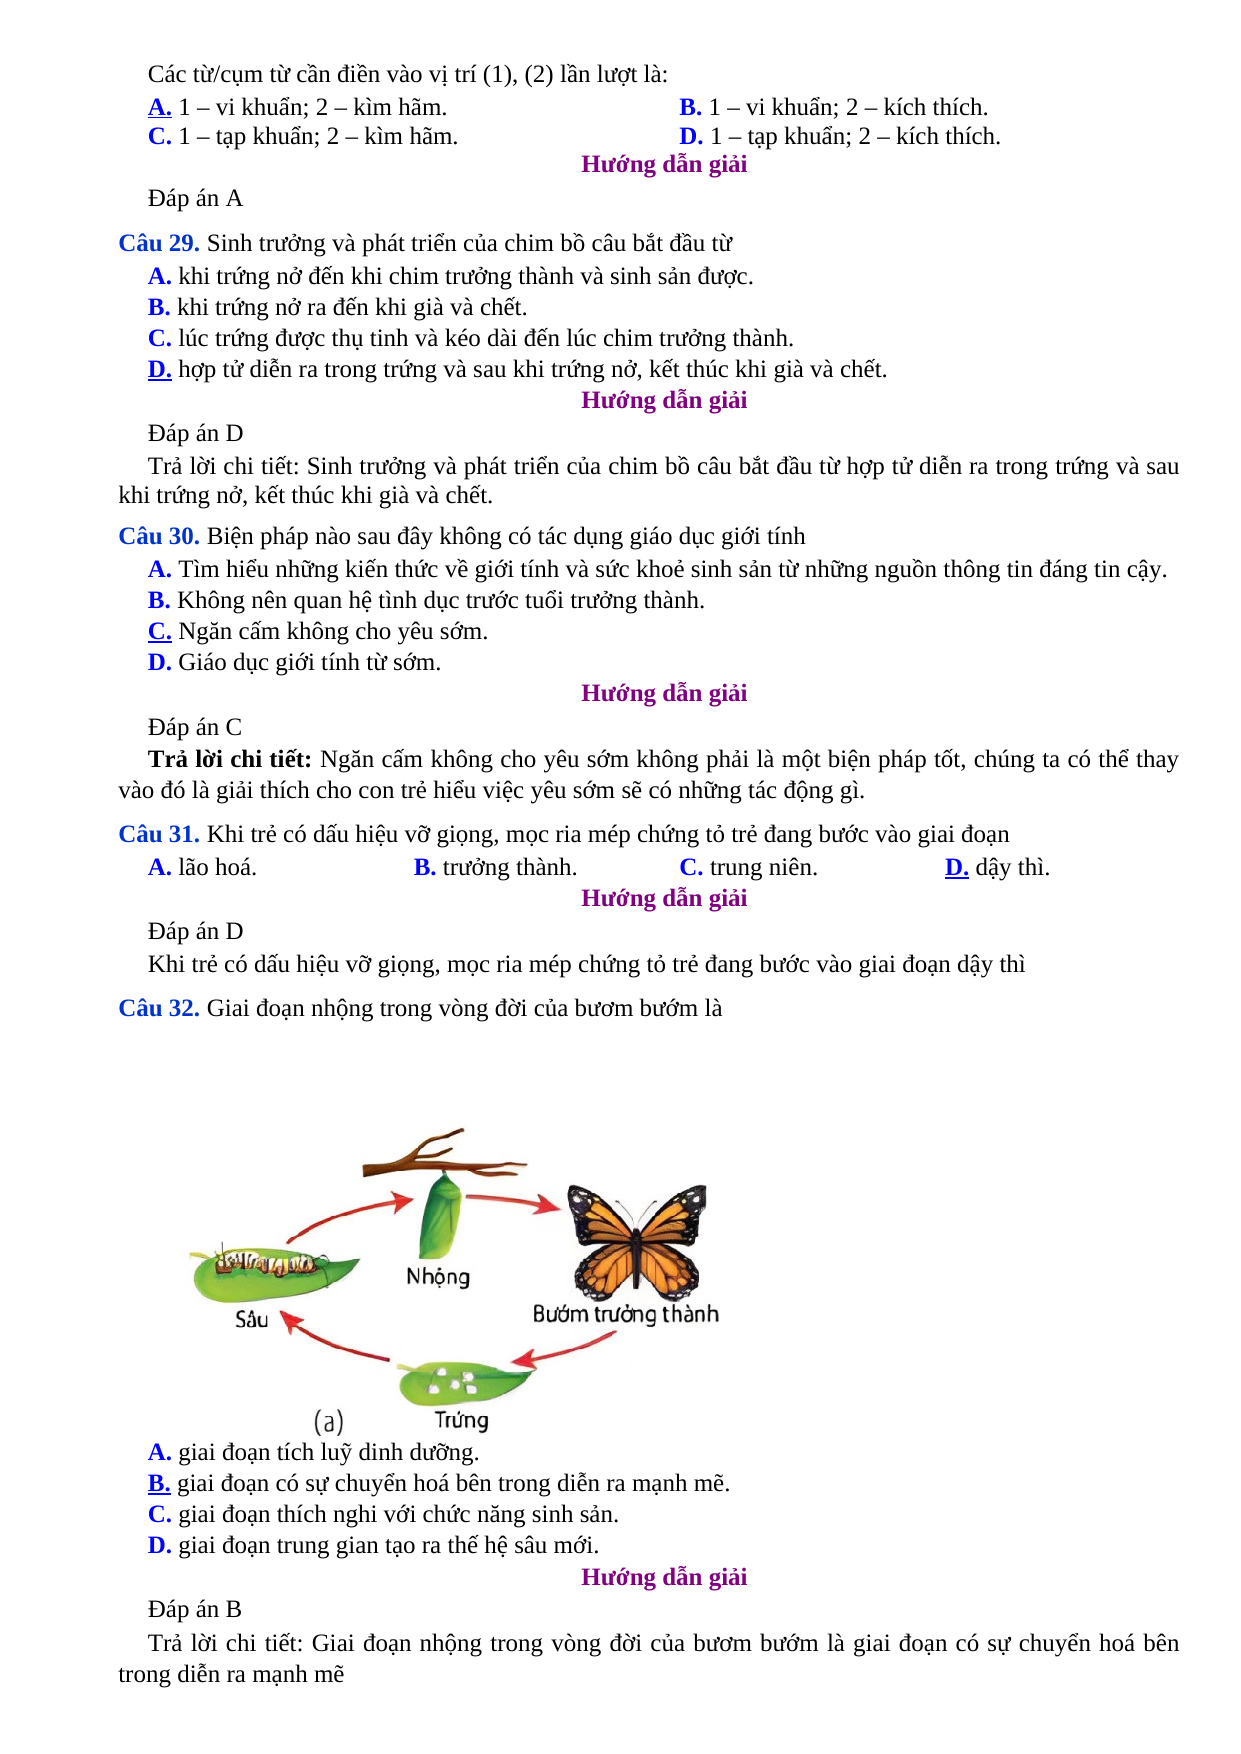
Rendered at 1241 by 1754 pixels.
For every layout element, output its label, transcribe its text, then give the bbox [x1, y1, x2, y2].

picture [147, 1025, 741, 1436]
text Câu 31. Khi trẻ có dấu hiệu vỡ giọng, mọc ria mép chứng tỏ trẻ đang bước vào giai đoạn [118, 819, 1181, 848]
text Trả lời chi tiết: Sinh trưởng và phát triển của chim bồ câu bắt đầu từ hợp tử diễn ra trong trứng và sau khi trứng nở, kết thúc khi già và chết. [118, 451, 1181, 509]
text Hướng dẫn giải [118, 883, 1181, 912]
text Câu 30. Biện pháp nào sau đây không có tác dụng giáo dục giới tính [118, 521, 1181, 550]
text Khi trẻ có dấu hiệu vỡ giọng, mọc ria mép chứng tỏ trẻ đang bước vào giai đoạn dậy thì [118, 949, 1181, 978]
text A. 1 – vi khuẩn; 2 – kìm hãm. B. 1 – vi khuẩn; 2 – kích thích. [118, 92, 1181, 121]
text B. giai đoạn có sự chuyển hoá bên trong diễn ra mạnh mẽ. [118, 1468, 1181, 1497]
text C. giai đoạn thích nghi với chức năng sinh sản. [118, 1499, 1181, 1528]
text Các từ/cụm từ cần điền vào vị trí (1), (2) lần lượt là: [118, 59, 1181, 88]
text Hướng dẫn giải [118, 385, 1181, 414]
text A. khi trứng nở đến khi chim trưởng thành và sinh sản được. [118, 261, 1181, 290]
text C. lúc trứng được thụ tinh và kéo dài đến lúc chim trưởng thành. [118, 323, 1181, 352]
text A. lão hoá. B. trưởng thành. C. trung niên. D. dậy thì. [118, 852, 1181, 881]
text Trả lời chi tiết: Giai đoạn nhộng trong vòng đời của bươm bướm là giai đoạn có sự chuyển hoá bên trong diễn ra mạnh mẽ [118, 1628, 1181, 1687]
text Đáp án A [118, 183, 1181, 211]
text Đáp án D [118, 916, 1181, 945]
text C. Ngăn cấm không cho yêu sớm. [118, 616, 1181, 645]
text Trả lời chi tiết: Ngăn cấm không cho yêu sớm không phải là một biện pháp tốt, chúng ta có thể thay vào đó là giải thích cho con trẻ hiểu việc yêu sớm sẽ có những tác động gì. [118, 744, 1181, 804]
text A. giai đoạn tích luỹ dinh dưỡng. [118, 1437, 1181, 1466]
text Đáp án C [118, 712, 1181, 740]
text A. Tìm hiểu những kiến thức về giới tính và sức khoẻ sinh sản từ những nguồn thông tin đáng tin cậy. [118, 554, 1181, 583]
text B. Không nên quan hệ tình dục trước tuổi trưởng thành. [118, 585, 1181, 614]
text Câu 29. Sinh trưởng và phát triển của chim bồ câu bắt đầu từ [118, 228, 1181, 257]
text Đáp án D [118, 418, 1181, 447]
text Hướng dẫn giải [118, 678, 1181, 707]
text Hướng dẫn giải [118, 149, 1181, 178]
text Hướng dẫn giải [118, 1562, 1181, 1590]
text D. hợp tử diễn ra trong trứng và sau khi trứng nở, kết thúc khi già và chết. [118, 354, 1181, 383]
text C. 1 – tạp khuẩn; 2 – kìm hãm. D. 1 – tạp khuẩn; 2 – kích thích. [118, 121, 1181, 149]
text D. giai đoạn trung gian tạo ra thế hệ sâu mới. [118, 1531, 1181, 1559]
text Câu 32. Giai đoạn nhộng trong vòng đời của bươm bướm là [118, 993, 1181, 1022]
text D. Giáo dục giới tính từ sớm. [118, 647, 1181, 676]
text B. khi trứng nở ra đến khi già và chết. [118, 292, 1181, 321]
text Đáp án B [118, 1594, 1181, 1623]
